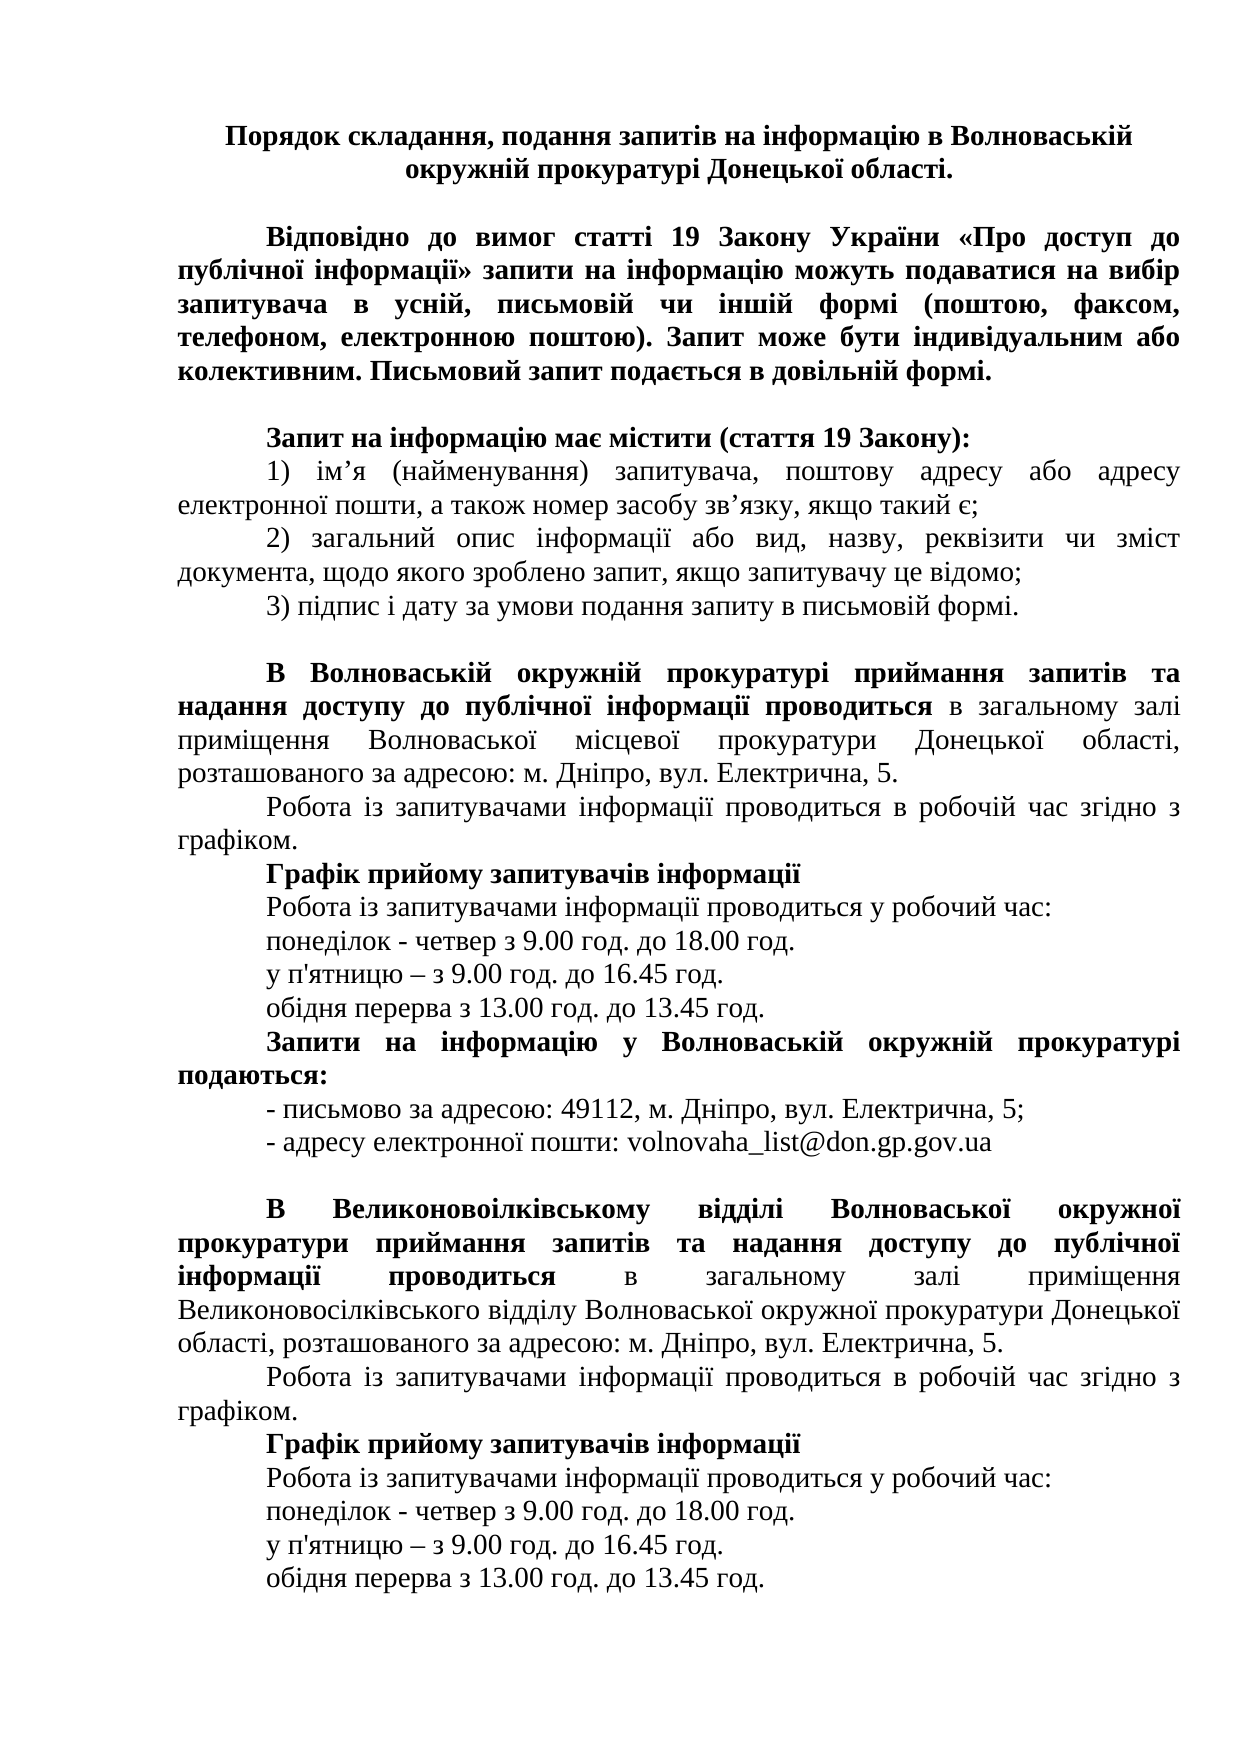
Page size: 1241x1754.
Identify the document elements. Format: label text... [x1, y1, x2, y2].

text 3) підпис і дату за умови подання запиту в письмовій формі. [177, 588, 1181, 621]
text 1) ім’я (найменування) запитувача, поштову адресу або адресу електронної пошти, а також номер засобу зв’язку, якщо такий є; [177, 453, 1181, 521]
text Відповідно до вимог статті 19 Закону України «Про доступ до публічної інформації» запити на інформацію можуть подаватися на вибір запитувача в усній, письмовій чи іншій формі (поштою, факсом, телефоном, електронною поштою). Запит може бути індивідуальним або колективним. Письмовий запит подається в довільній формі. [177, 219, 1181, 386]
text В Великоновоілківському відділі Волноваської окружної прокуратури приймання запитів та надання доступу до публічної інформації проводиться в загальному залі приміщення Великоновосілківського відділу Волноваської окружної прокуратури Донецької області, розташованого за адресою: м. Дніпро, вул. Електрична, 5. [177, 1191, 1181, 1359]
text - письмово за адресою: 49112, м. Дніпро, вул. Електрична, 5; [177, 1091, 1181, 1124]
text у п'ятницю – з 9.00 год. до 16.45 год. [177, 1527, 1181, 1560]
text Робота із запитувачами інформації проводиться у робочий час: [177, 889, 1181, 923]
text Робота із запитувачами інформації проводиться в робочій час згідно з графіком. [177, 1359, 1181, 1426]
text Графік прийому запитувачів інформації [177, 856, 1181, 889]
text понеділок - четвер з 9.00 год. до 18.00 год. [177, 1493, 1181, 1527]
text обідня перерва з 13.00 год. до 13.45 год. [177, 1560, 1181, 1594]
text Запити на інформацію у Волноваській окружній прокуратурі подаються: [177, 1024, 1181, 1091]
text Робота із запитувачами інформації проводиться в робочій час згідно з графіком. [177, 789, 1181, 856]
text Графік прийому запитувачів інформації [177, 1426, 1181, 1460]
text - адресу електронної пошти: volnovaha_list@don.gp.gov.ua [177, 1124, 1181, 1158]
text у п'ятницю – з 9.00 год. до 16.45 год. [177, 957, 1181, 990]
text Робота із запитувачами інформації проводиться у робочий час: [177, 1460, 1181, 1493]
text В Волноваській окружній прокуратурі приймання запитів та надання доступу до публічної інформації проводиться в загальному залі приміщення Волноваської місцевої прокуратури Донецької області, розташованого за адресою: м. Дніпро, вул. Електрична, 5. [177, 655, 1181, 789]
text обідня перерва з 13.00 год. до 13.45 год. [177, 990, 1181, 1024]
text Запит на інформацію має містити (стаття 19 Закону): [177, 420, 1181, 453]
text Порядок складання, подання запитів на інформацію в Волноваській окружній прокуратурі Донецької області. [177, 118, 1181, 185]
text 2) загальний опис інформації або вид, назву, реквізити чи зміст документа, щодо якого зроблено запит, якщо запитувачу це відомо; [177, 521, 1181, 588]
text понеділок - четвер з 9.00 год. до 18.00 год. [177, 923, 1181, 957]
